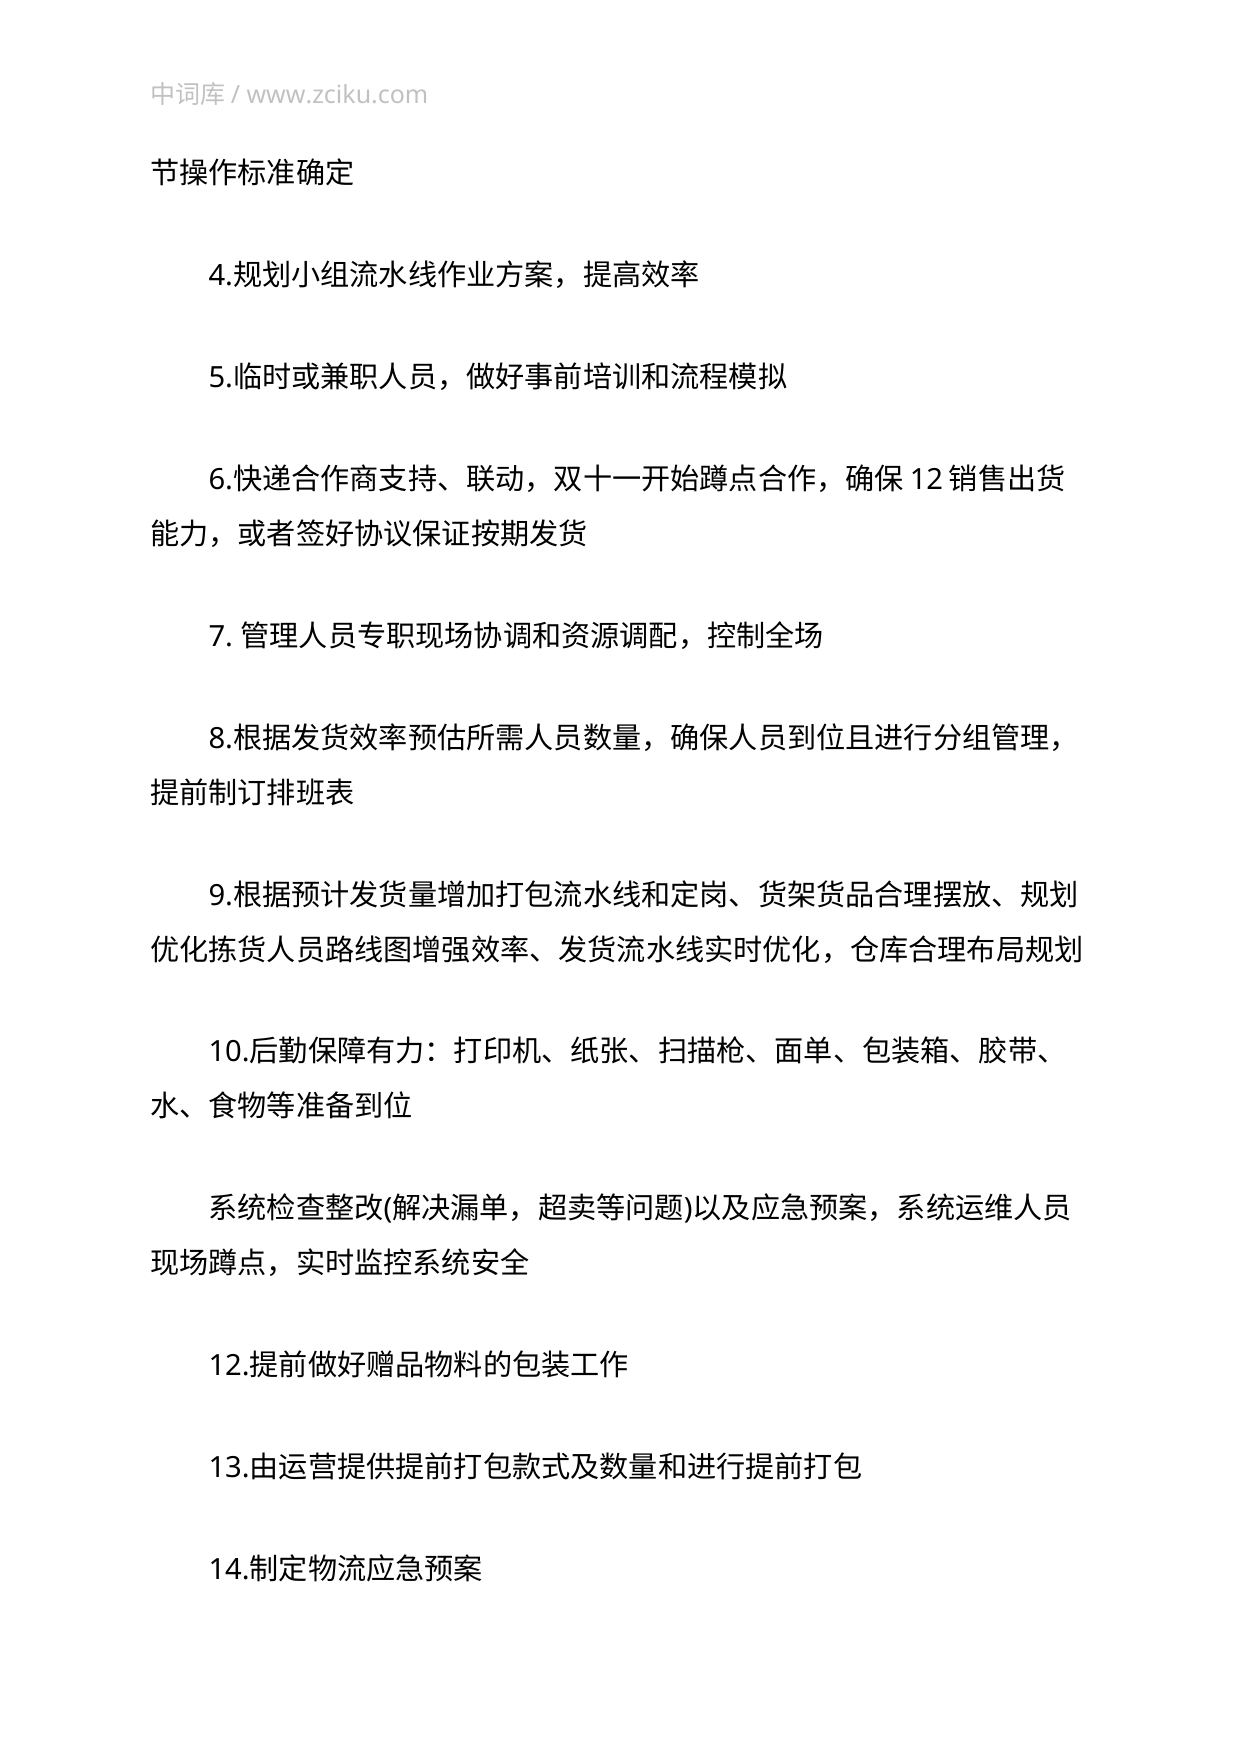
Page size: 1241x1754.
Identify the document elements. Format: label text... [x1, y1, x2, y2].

text 14.制定物流应急预案 [150, 1546, 1090, 1588]
text 4.规划小组流水线作业方案，提高效率 [150, 252, 1090, 294]
text 系统检查整改(解决漏单，超卖等问题)以及应急预案，系统运维人员现场蹲点，实时监控系统安全 [150, 1185, 1090, 1282]
text 13.由运营提供提前打包款式及数量和进行提前打包 [150, 1443, 1090, 1486]
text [150, 150, 1090, 192]
text 9.根据预计发货量增加打包流水线和定岗、货架货品合理摆放、规划优化拣货人员路线图增强效率、发货流水线实时优化，仓库合理布局规划 [150, 871, 1090, 968]
text 8.根据发货效率预估所需人员数量，确保人员到位且进行分组管理，提前制订排班表 [150, 714, 1090, 812]
text 12.提前做好赠品物料的包装工作 [150, 1342, 1090, 1384]
text 7. 管理人员专职现场协调和资源调配，控制全场 [150, 612, 1090, 655]
text 5.临时或兼职人员，做好事前培训和流程模拟 [150, 354, 1090, 396]
text 10.后勤保障有力：打印机、纸张、扫描枪、面单、包装箱、胶带、水、食物等准备到位 [150, 1028, 1090, 1125]
text 6.快递合作商支持、联动，双十一开始蹲点合作，确保12销售出货能力，或者签好协议保证按期发货 [150, 456, 1090, 553]
